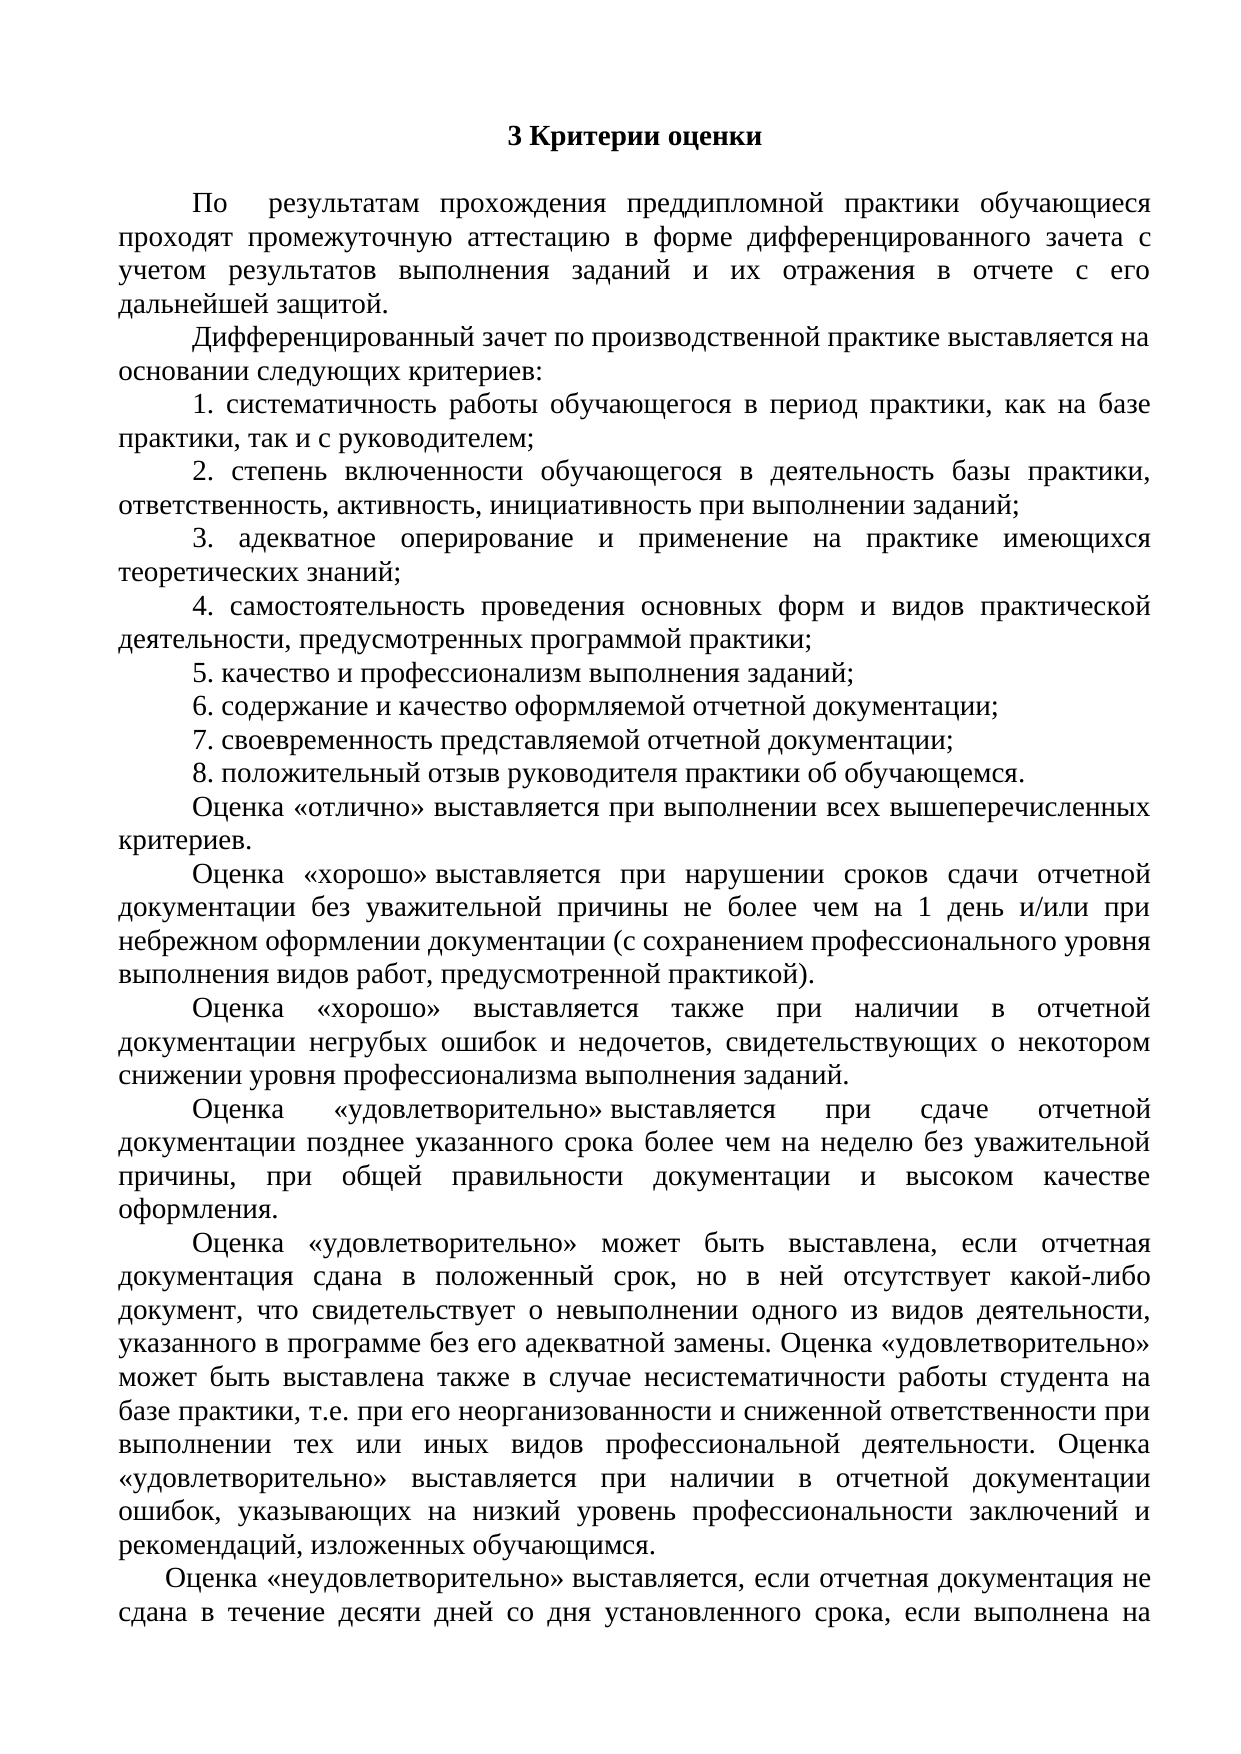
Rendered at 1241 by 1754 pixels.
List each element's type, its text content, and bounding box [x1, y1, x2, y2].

text По результатам прохождения преддипломной практики обучающиеся проходят промежуточную аттестацию в форме дифференцированного зачета с учетом результатов выполнения заданий и их отражения в отчете с его дальнейшей защитой. [118, 185, 1152, 319]
text Оценка «хорошо» выставляется также при наличии в отчетной документации негрубых ошибок и недочетов, свидетельствующих о некотором снижении уровня профессионализма выполнения заданий. [118, 990, 1152, 1091]
text Оценка «удовлетворительно» выставляется при сдаче отчетной документации позднее указанного срока более чем на неделю без уважительной причины, при общей правильности документации и высоком качестве оформления. [118, 1091, 1152, 1225]
text 7. своевременность представляемой отчетной документации; [118, 722, 1152, 755]
text 1. систематичность работы обучающегося в период практики, как на базе практики, так и с руководителем; [118, 386, 1152, 453]
text Оценка «хорошо» выставляется при нарушении сроков сдачи отчетной документации без уважительной причины не более чем на 1 день и/или при небрежном оформлении документации (с сохранением профессионального уровня выполнения видов работ, предусмотренной практикой). [118, 856, 1152, 990]
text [118, 1560, 1152, 1627]
text 8. положительный отзыв руководителя практики об обучающемся. [118, 755, 1152, 789]
text 5. качество и профессионализм выполнения заданий; [118, 655, 1152, 688]
text Дифференцированный зачет по производственной практике выставляется на основании следующих критериев: [118, 319, 1152, 386]
text 2. степень включенности обучающегося в деятельность базы практики, ответственность, активность, инициативность при выполнении заданий; [118, 453, 1152, 521]
text 4. самостоятельность проведения основных форм и видов практической деятельности, предусмотренных программой практики; [118, 588, 1152, 655]
text Оценка «отлично» выставляется при выполнении всех вышеперечисленных критериев. [118, 789, 1152, 856]
text Оценка «удовлетворительно» может быть выставлена, если отчетная документация сдана в положенный срок, но в ней отсутствует какой-либо документ, что свидетельствует о невыполнении одного из видов деятельности, указанного в программе без его адекватной замены. Оценка «удовлетворительно» может быть выставлена также в случае несистематичности работы студента на базе практики, т.е. при его неорганизованности и сниженной ответственности при выполнении тех или иных видов профессиональной деятельности. Оценка «удовлетворительно» выставляется при наличии в отчетной документации ошибок, указывающих на низкий уровень профессиональности заключений и рекомендаций, изложенных обучающимся. [118, 1225, 1152, 1560]
text 3. адекватное оперирование и применение на практике имеющихся теоретических знаний; [118, 521, 1152, 588]
text 3 Критерии оценки [118, 118, 1152, 152]
text 6. содержание и качество оформляемой отчетной документации; [118, 688, 1152, 722]
